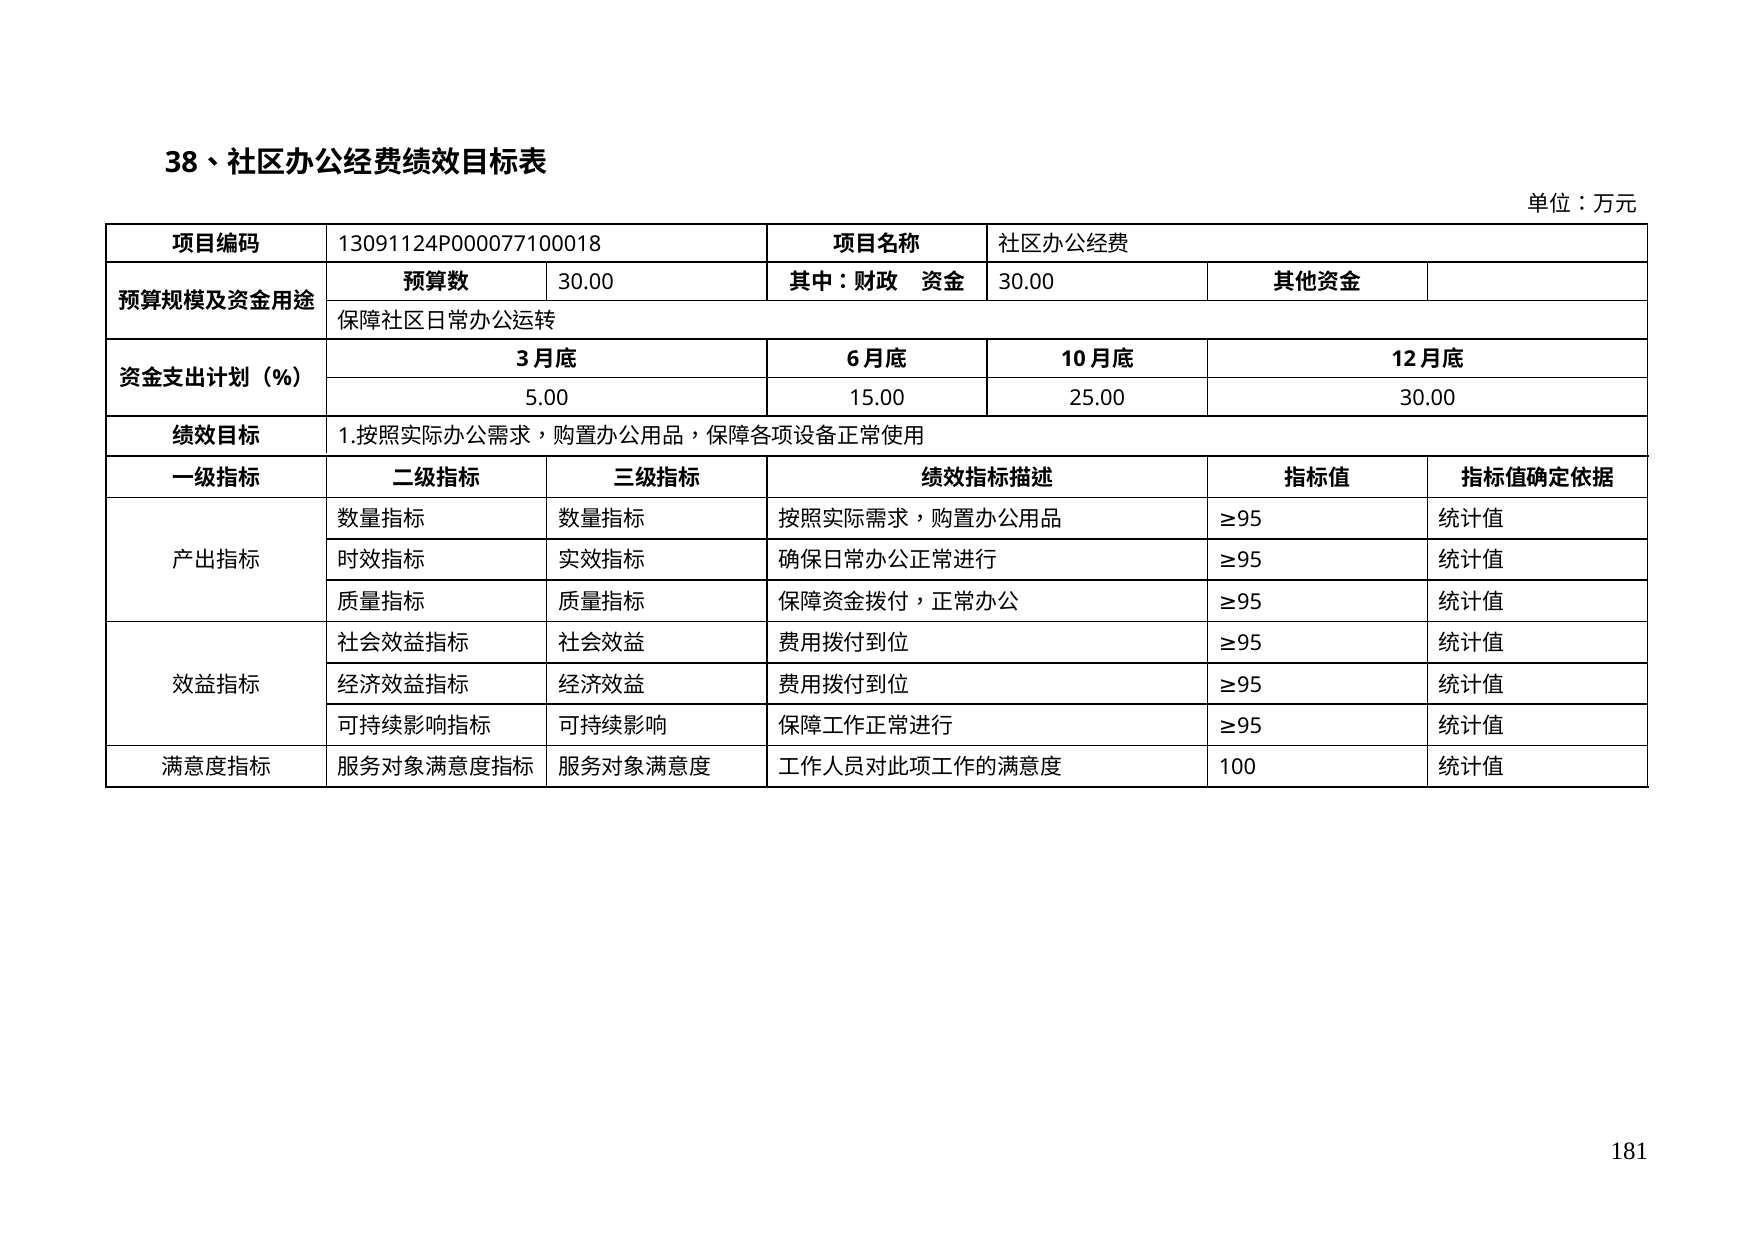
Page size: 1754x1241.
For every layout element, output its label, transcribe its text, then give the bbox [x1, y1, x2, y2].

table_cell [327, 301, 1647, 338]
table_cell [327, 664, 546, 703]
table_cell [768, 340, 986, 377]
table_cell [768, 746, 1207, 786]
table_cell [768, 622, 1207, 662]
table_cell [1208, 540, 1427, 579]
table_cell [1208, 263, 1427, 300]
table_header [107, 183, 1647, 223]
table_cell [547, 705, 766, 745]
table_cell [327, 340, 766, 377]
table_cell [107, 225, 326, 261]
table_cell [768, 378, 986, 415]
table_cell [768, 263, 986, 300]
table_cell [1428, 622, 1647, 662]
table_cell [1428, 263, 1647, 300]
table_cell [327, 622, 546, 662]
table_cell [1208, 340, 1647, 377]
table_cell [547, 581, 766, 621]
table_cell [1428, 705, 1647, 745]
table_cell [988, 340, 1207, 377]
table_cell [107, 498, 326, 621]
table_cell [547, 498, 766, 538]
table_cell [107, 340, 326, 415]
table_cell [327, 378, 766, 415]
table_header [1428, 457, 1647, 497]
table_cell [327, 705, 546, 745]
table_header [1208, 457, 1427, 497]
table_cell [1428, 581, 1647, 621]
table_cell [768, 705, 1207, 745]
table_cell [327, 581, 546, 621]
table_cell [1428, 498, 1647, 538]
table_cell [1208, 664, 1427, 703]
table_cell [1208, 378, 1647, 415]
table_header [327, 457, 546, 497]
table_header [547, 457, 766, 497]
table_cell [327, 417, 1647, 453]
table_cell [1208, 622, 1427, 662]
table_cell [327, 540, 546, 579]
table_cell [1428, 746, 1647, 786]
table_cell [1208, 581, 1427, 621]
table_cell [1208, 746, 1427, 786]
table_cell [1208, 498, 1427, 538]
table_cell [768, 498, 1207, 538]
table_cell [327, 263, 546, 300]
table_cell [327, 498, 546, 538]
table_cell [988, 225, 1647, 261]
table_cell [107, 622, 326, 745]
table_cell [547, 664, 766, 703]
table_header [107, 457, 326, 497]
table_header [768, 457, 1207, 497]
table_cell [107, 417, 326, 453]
text 38、社区办公经费绩效目标表 [106, 142, 1648, 181]
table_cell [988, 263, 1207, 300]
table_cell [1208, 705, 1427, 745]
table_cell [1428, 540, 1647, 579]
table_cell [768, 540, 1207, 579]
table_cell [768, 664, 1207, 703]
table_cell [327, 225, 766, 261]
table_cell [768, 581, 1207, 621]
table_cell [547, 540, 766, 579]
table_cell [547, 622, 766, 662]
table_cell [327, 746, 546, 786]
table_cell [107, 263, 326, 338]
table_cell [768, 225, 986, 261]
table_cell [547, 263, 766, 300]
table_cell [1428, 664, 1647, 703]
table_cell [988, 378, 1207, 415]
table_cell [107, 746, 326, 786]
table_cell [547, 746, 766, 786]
